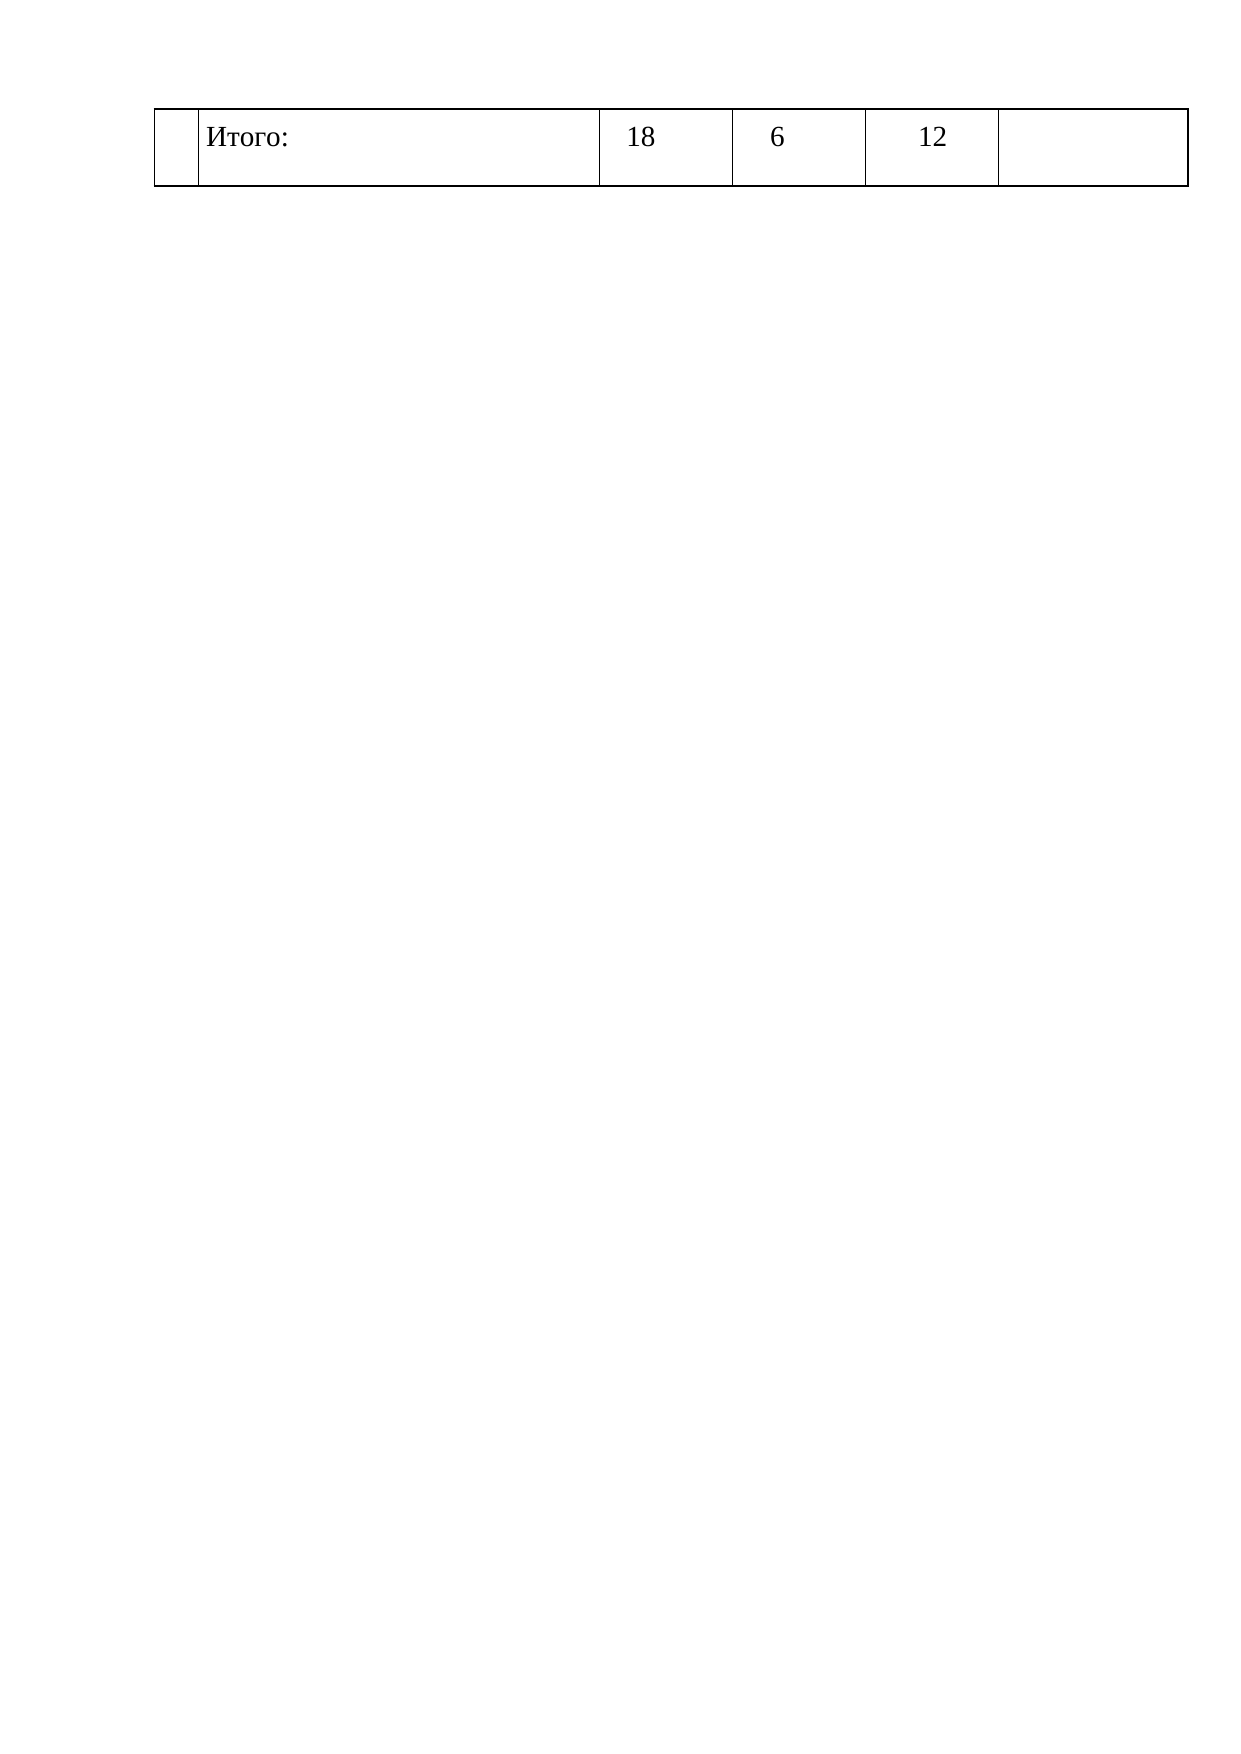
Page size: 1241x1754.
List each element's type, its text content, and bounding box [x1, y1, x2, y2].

table_cell 12 [866, 110, 998, 185]
table_cell 6 [733, 110, 865, 185]
table_cell 18 [600, 110, 732, 185]
table_cell Итого: [199, 110, 599, 185]
table_cell [999, 110, 1187, 185]
table_cell [155, 110, 198, 185]
